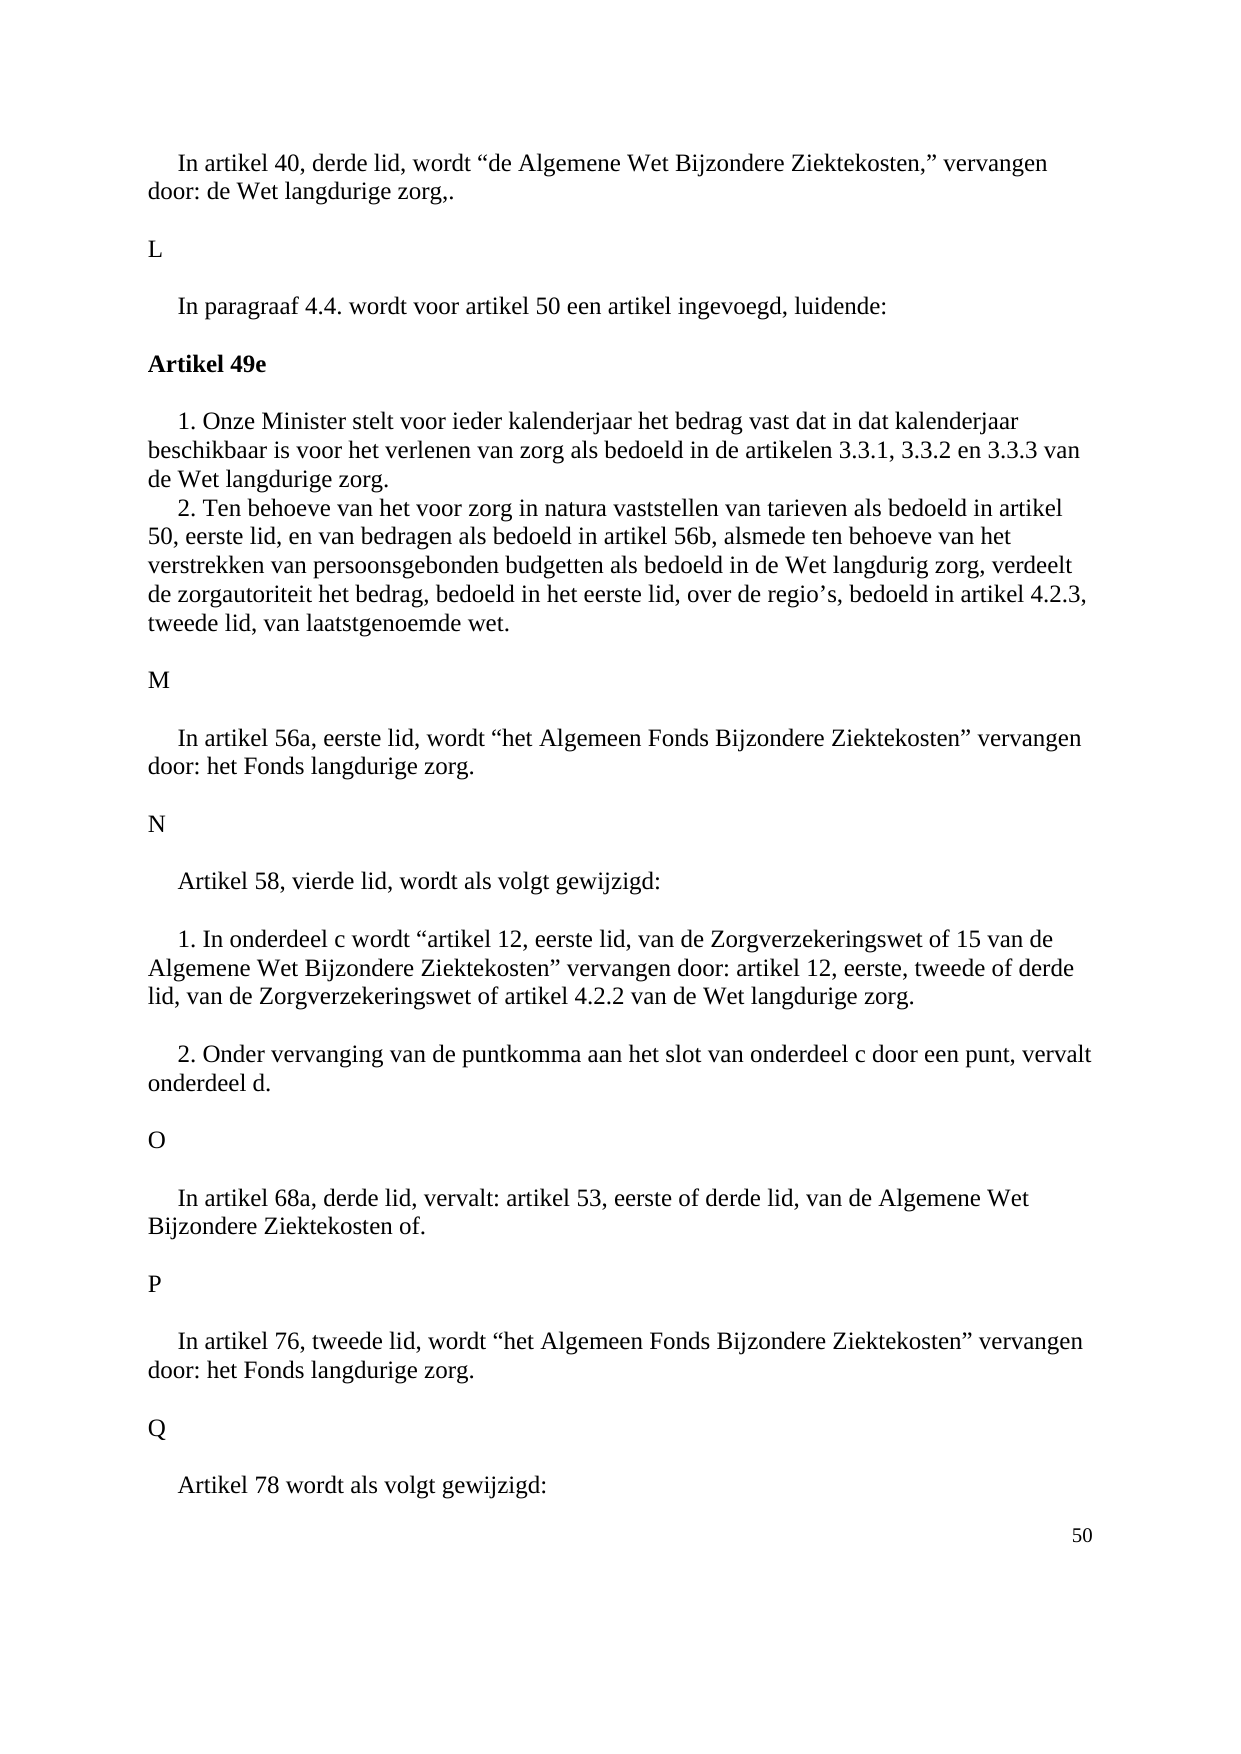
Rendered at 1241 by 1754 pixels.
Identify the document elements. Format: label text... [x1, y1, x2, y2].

text In paragraaf 4.4. wordt voor artikel 50 een artikel ingevoegd, luidende: [148, 291, 1092, 320]
text 2. Onder vervanging van de puntkomma aan het slot van onderdeel c door een punt, vervalt onderdeel d. [148, 1039, 1092, 1096]
text 1. In onderdeel c wordt “artikel 12, eerste lid, van de Zorgverzekeringswet of 15 van de Algemene Wet Bijzondere Ziektekosten” vervangen door: artikel 12, eerste, tweede of derde lid, van de Zorgverzekeringswet of artikel 4.2.2 van de Wet langdurige zorg. [148, 924, 1092, 1010]
text P [148, 1269, 1092, 1298]
text Artikel 58, vierde lid, wordt als volgt gewijzigd: [148, 866, 1092, 895]
text 2. Ten behoeve van het voor zorg in natura vaststellen van tarieven als bedoeld in artikel 50, eerste lid, en van bedragen als bedoeld in artikel 56b, alsmede ten behoeve van het verstrekken van persoonsgebonden budgetten als bedoeld in de Wet langdurig zorg, verdeelt de zorgautoriteit het bedrag, bedoeld in het eerste lid, over de regio’s, bedoeld in artikel 4.2.3, tweede lid, van laatstgenoemde wet. [148, 493, 1092, 636]
text 1. Onze Minister stelt voor ieder kalenderjaar het bedrag vast dat in dat kalenderjaar beschikbaar is voor het verlenen van zorg als bedoeld in de artikelen 3.3.1, 3.3.2 en 3.3.3 van de Wet langdurige zorg. [148, 406, 1092, 493]
text M [148, 665, 1092, 694]
text Artikel 49e [148, 349, 1092, 378]
text In artikel 40, derde lid, wordt “de Algemene Wet Bijzondere Ziektekosten,” vervangen door: de Wet langdurige zorg,. [148, 148, 1092, 205]
text In artikel 76, tweede lid, wordt “het Algemeen Fonds Bijzondere Ziektekosten” vervangen door: het Fonds langdurige zorg. [148, 1326, 1092, 1384]
text Q [148, 1413, 1092, 1441]
text In artikel 68a, derde lid, vervalt: artikel 53, eerste of derde lid, van de Algemene Wet Bijzondere Ziektekosten of. [148, 1183, 1092, 1240]
text In artikel 56a, eerste lid, wordt “het Algemeen Fonds Bijzondere Ziektekosten” vervangen door: het Fonds langdurige zorg. [148, 723, 1092, 780]
text O [148, 1125, 1092, 1154]
text Artikel 78 wordt als volgt gewijzigd: [148, 1470, 1092, 1499]
text N [148, 809, 1092, 838]
text L [148, 234, 1092, 263]
